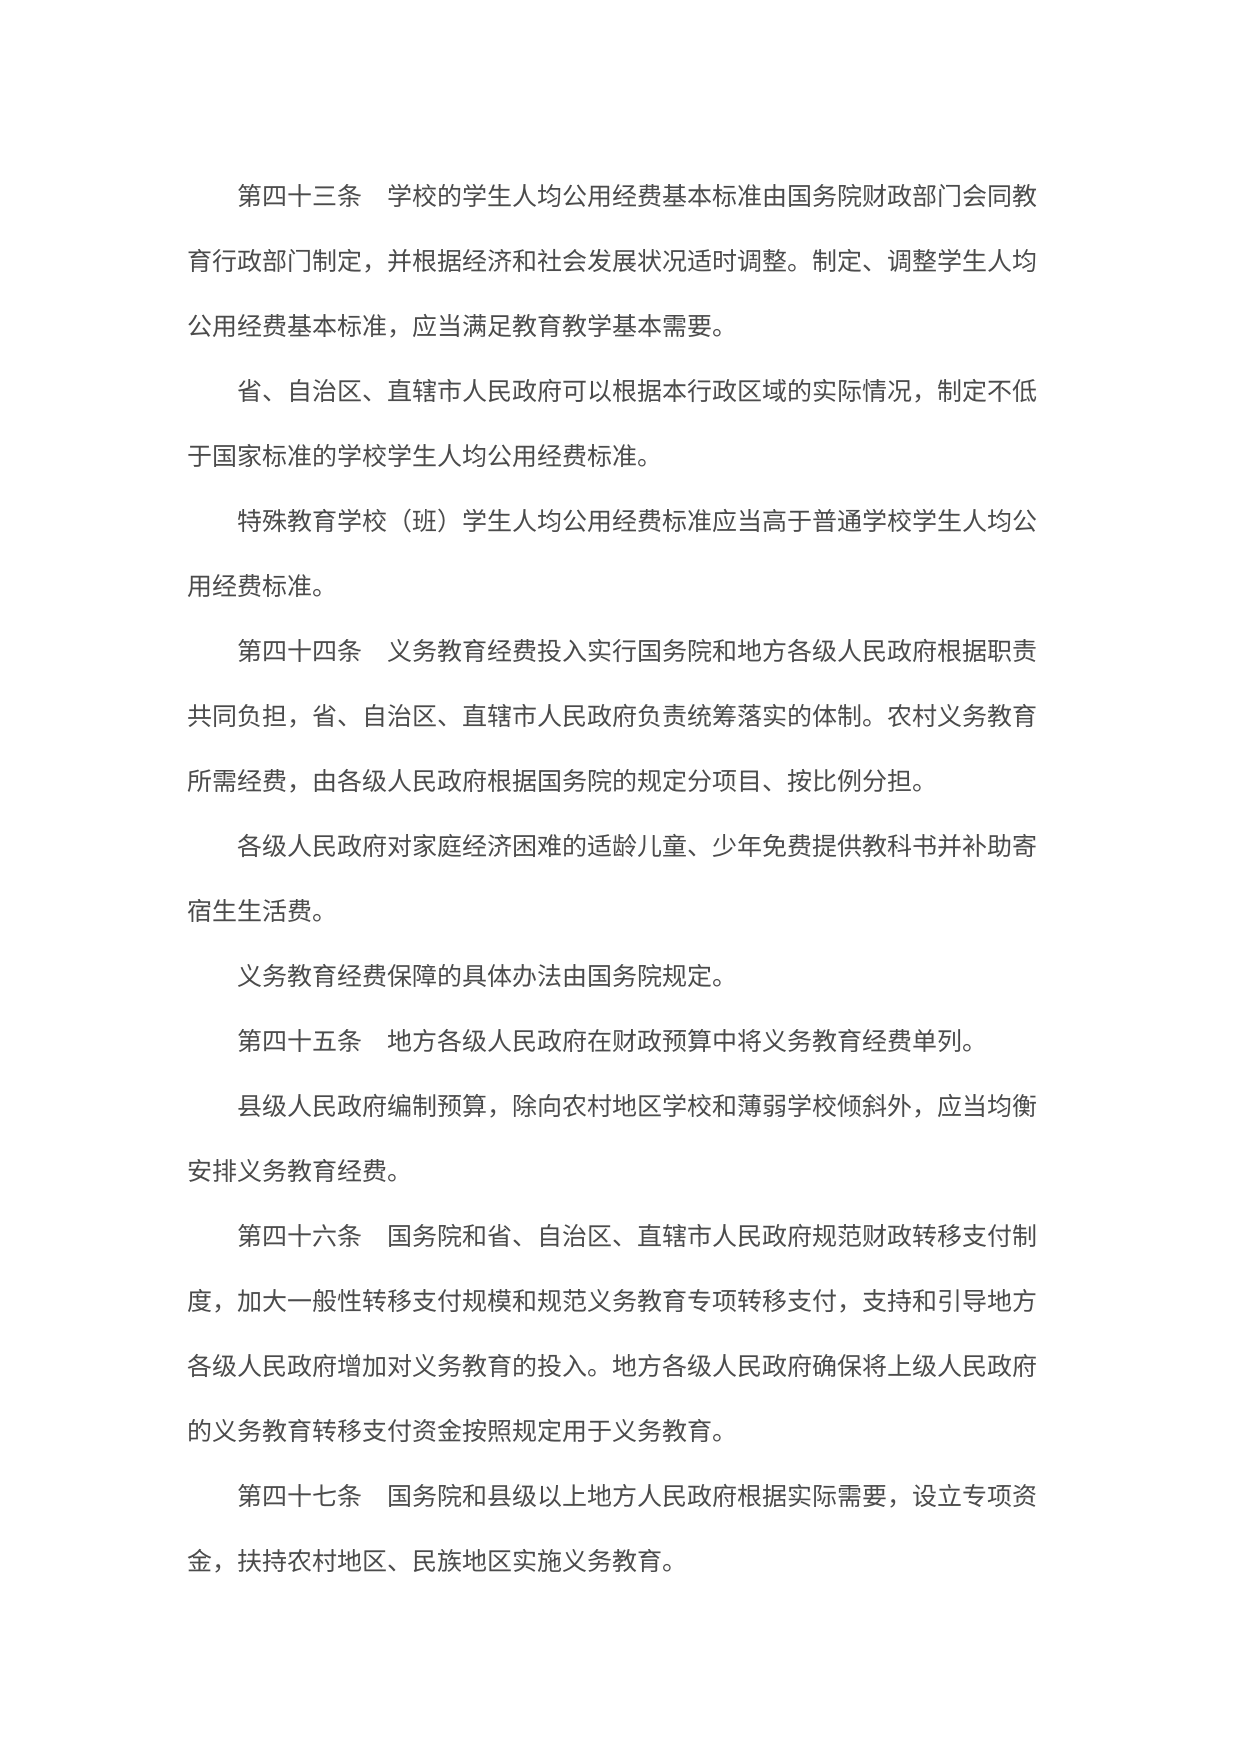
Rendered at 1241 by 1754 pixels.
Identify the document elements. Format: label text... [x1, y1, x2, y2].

text 义务教育经费保障的具体办法由国务院规定。 [187, 942, 1053, 1007]
text 第四十三条 学校的学生人均公用经费基本标准由国务院财政部门会同教育行政部门制定，并根据经济和社会发展状况适时调整。制定、调整学生人均公用经费基本标准，应当满足教育教学基本需要。 [187, 162, 1053, 357]
text 省、自治区、直辖市人民政府可以根据本行政区域的实际情况，制定不低于国家标准的学校学生人均公用经费标准。 [187, 357, 1053, 487]
text 县级人民政府编制预算，除向农村地区学校和薄弱学校倾斜外，应当均衡安排义务教育经费。 [187, 1072, 1053, 1202]
text 第四十七条 国务院和县级以上地方人民政府根据实际需要，设立专项资金，扶持农村地区、民族地区实施义务教育。 [187, 1462, 1053, 1592]
text 特殊教育学校（班）学生人均公用经费标准应当高于普通学校学生人均公用经费标准。 [187, 487, 1053, 617]
text 第四十五条 地方各级人民政府在财政预算中将义务教育经费单列。 [187, 1007, 1053, 1072]
text 第四十四条 义务教育经费投入实行国务院和地方各级人民政府根据职责共同负担，省、自治区、直辖市人民政府负责统筹落实的体制。农村义务教育所需经费，由各级人民政府根据国务院的规定分项目、按比例分担。 [187, 617, 1053, 812]
text 各级人民政府对家庭经济困难的适龄儿童、少年免费提供教科书并补助寄宿生生活费。 [187, 812, 1053, 942]
text 第四十六条 国务院和省、自治区、直辖市人民政府规范财政转移支付制度，加大一般性转移支付规模和规范义务教育专项转移支付，支持和引导地方各级人民政府增加对义务教育的投入。地方各级人民政府确保将上级人民政府的义务教育转移支付资金按照规定用于义务教育。 [187, 1202, 1053, 1462]
